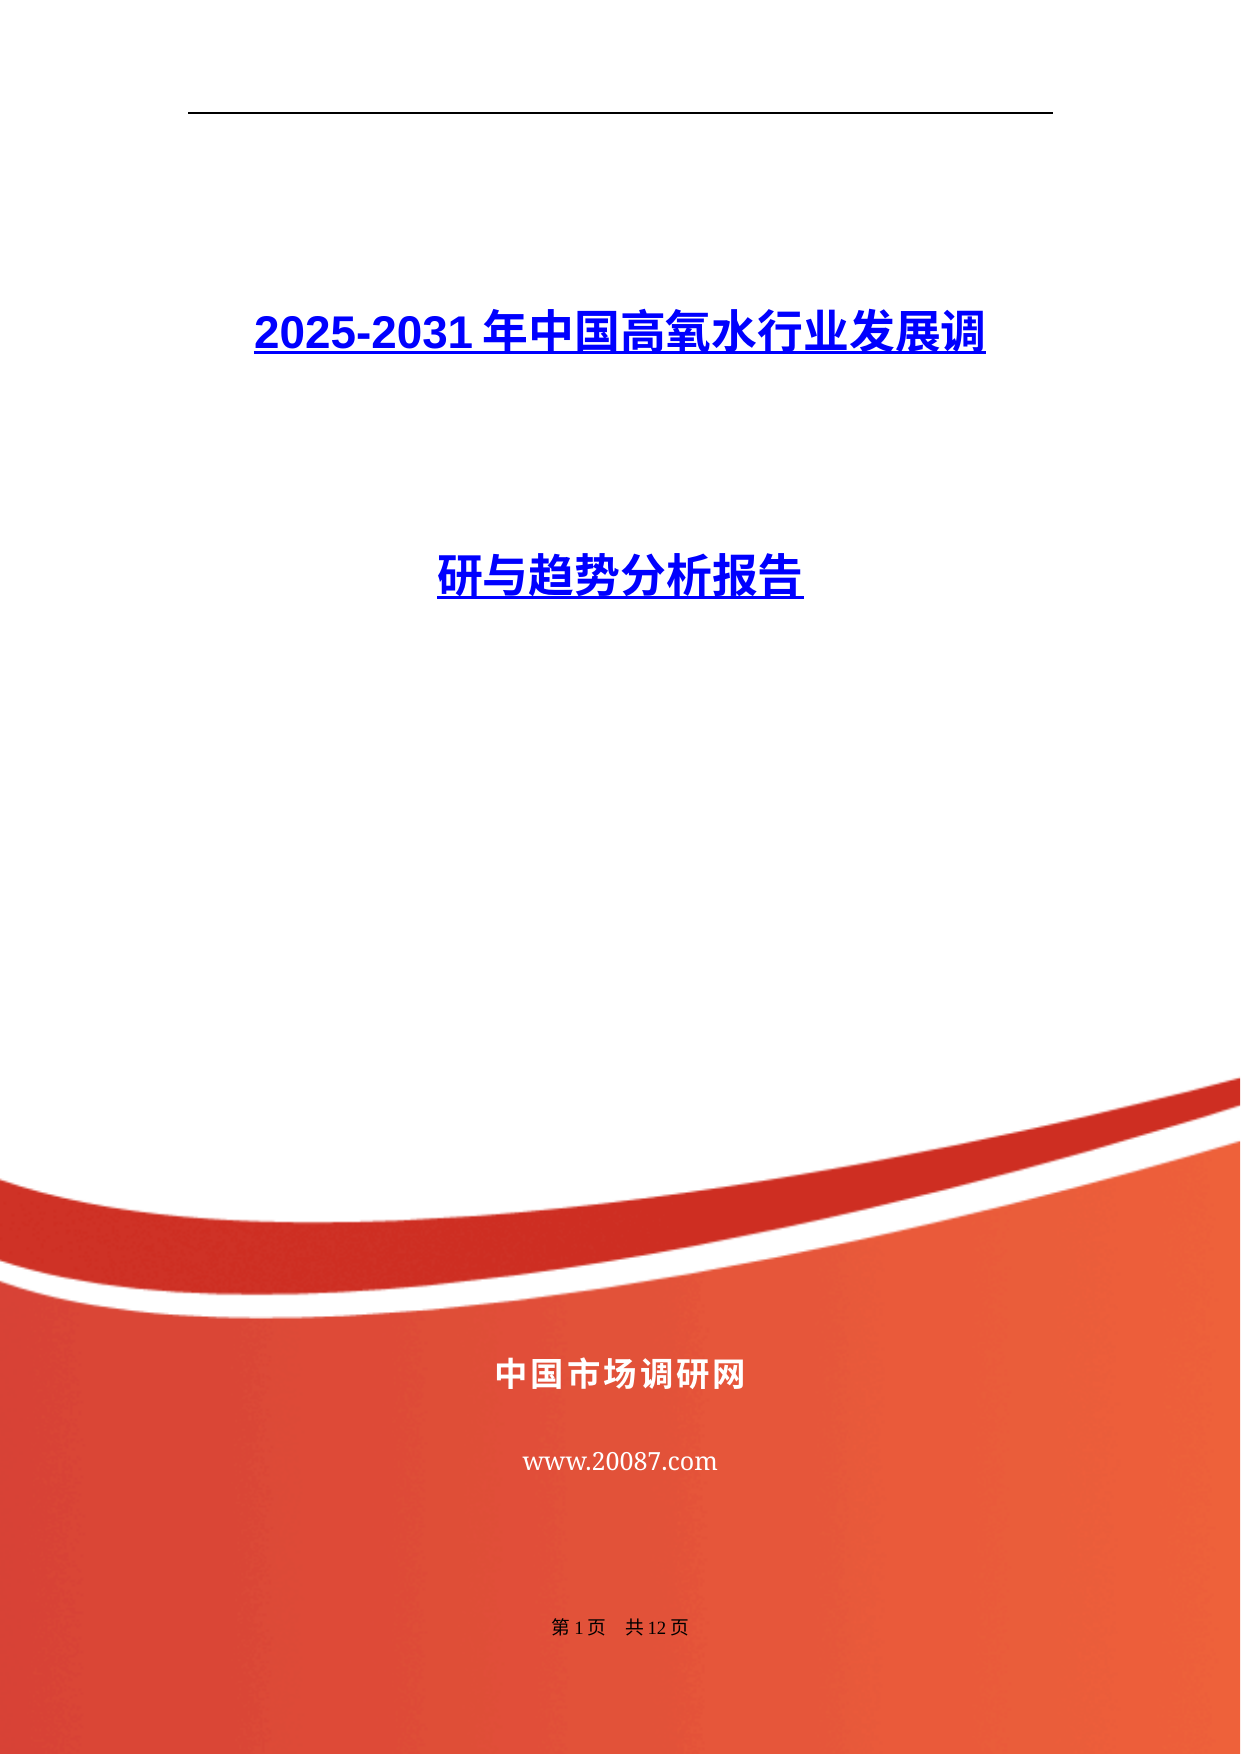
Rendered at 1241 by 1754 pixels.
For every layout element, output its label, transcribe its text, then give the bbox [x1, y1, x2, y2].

subtitle 中国市场调研网 [187, 1339, 1053, 1404]
text www.20087.com [187, 1428, 1053, 1493]
picture [0, 1006, 1241, 1754]
table_header 2025-2031年中国高氧水行业发展调研与趋势分析报告 [188, 207, 1053, 773]
